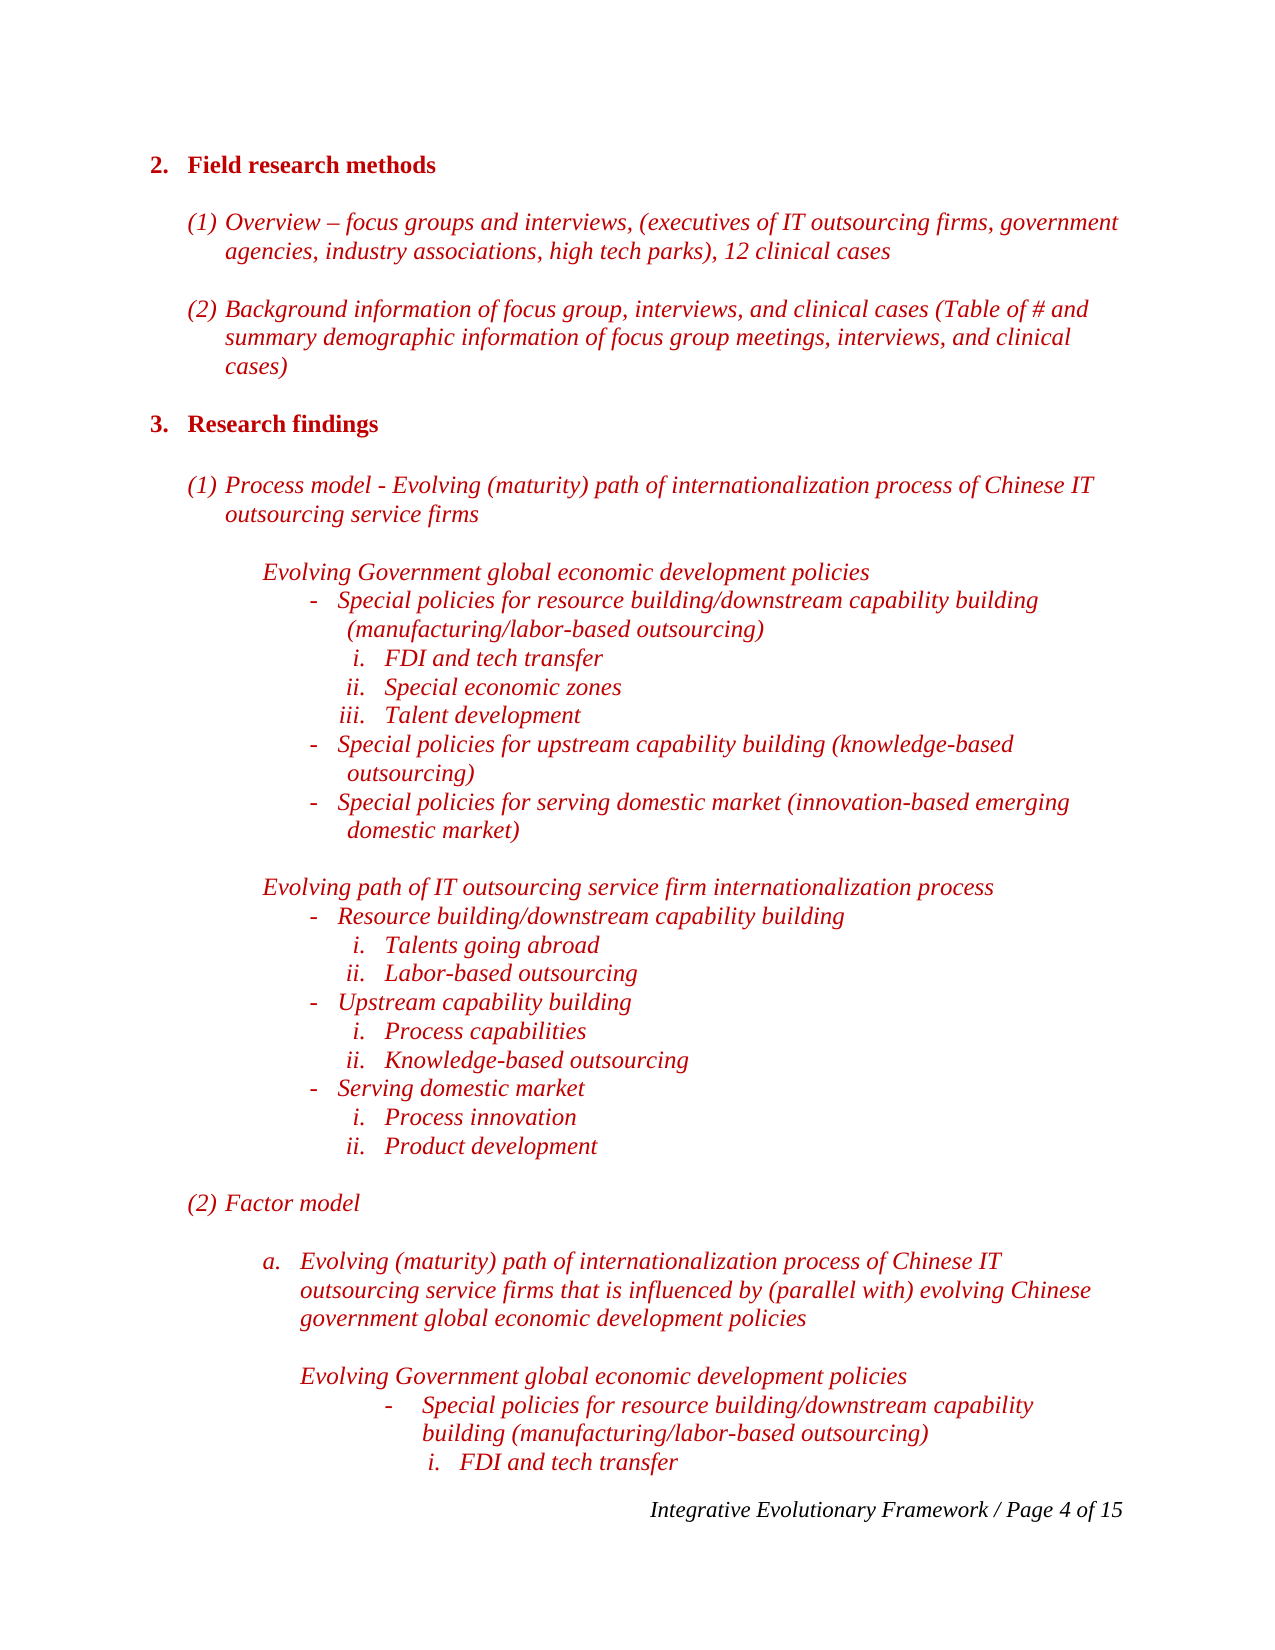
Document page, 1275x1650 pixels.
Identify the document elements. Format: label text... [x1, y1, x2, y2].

text Evolving path of IT outsourcing service firm internationalization process [150, 872, 1125, 901]
list Overview – focus groups and interviews, (executives of IT outsourcing firms, government agencies, industry associations, high tech parks), 12 clinical cases [187, 207, 1125, 265]
text Evolving Government global economic development policies [262, 1361, 1125, 1390]
list Background information of focus group, interviews, and clinical cases (Table of # and summary demographic information of focus group meetings, interviews, and clinical cases) [187, 294, 1125, 380]
list Special policies for resource building/downstream capability building (manufacturing/labor-based outsourcing) [309, 586, 1125, 643]
list Resource building/downstream capability building [309, 901, 1125, 930]
list Knowledge-based outsourcing [366, 1045, 1125, 1073]
list Factor model [187, 1188, 1125, 1217]
list Talent development [366, 701, 1125, 729]
list Process innovation [366, 1102, 1125, 1131]
list Evolving (maturity) path of internationalization process of Chinese IT outsourcing service firms that is influenced by (parallel with) evolving Chinese government global economic development policies [262, 1246, 1125, 1332]
list Serving domestic market [309, 1073, 1125, 1102]
list FDI and tech transfer [441, 1447, 1125, 1476]
list Field research methods [150, 150, 1125, 179]
list Special policies for resource building/downstream capability building (manufacturing/labor-based outsourcing) [384, 1390, 1125, 1447]
text Evolving Government global economic development policies [150, 557, 1125, 586]
list Talents going abroad [366, 930, 1125, 958]
list FDI and tech transfer [366, 643, 1125, 672]
list Process model - Evolving (maturity) path of internationalization process of Chinese IT outsourcing service firms [187, 471, 1125, 528]
list Special policies for serving domestic market (innovation-based emerging domestic market) [309, 787, 1125, 844]
list Special economic zones [366, 672, 1125, 701]
list Special policies for upstream capability building (knowledge-based outsourcing) [309, 729, 1125, 787]
list Labor-based outsourcing [366, 958, 1125, 987]
list Process capabilities [366, 1016, 1125, 1045]
list Product development [366, 1131, 1125, 1160]
list Research findings [150, 409, 1125, 437]
list Upstream capability building [309, 987, 1125, 1016]
